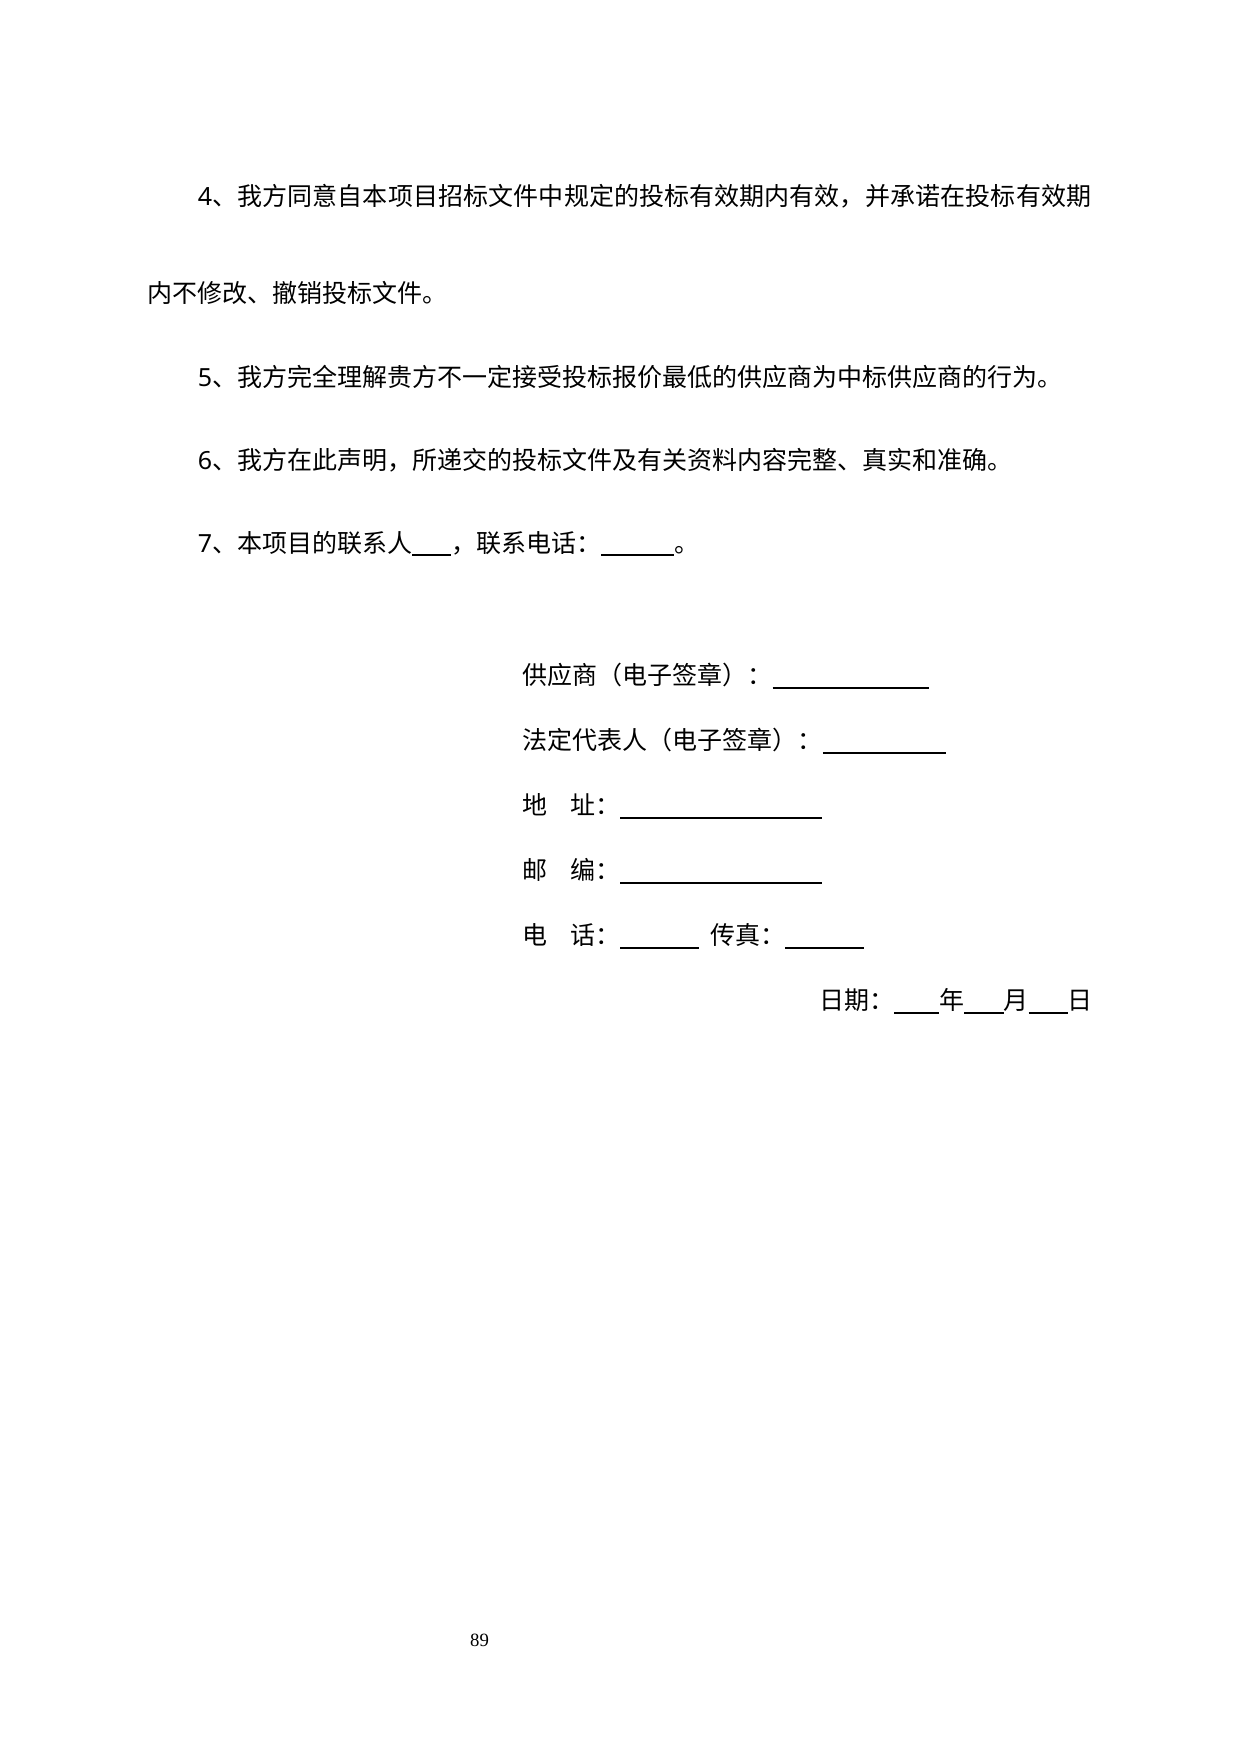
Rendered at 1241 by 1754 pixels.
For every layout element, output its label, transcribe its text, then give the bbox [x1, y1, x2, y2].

text 6、我方在此声明，所递交的投标文件及有关资料内容完整、真实和准确。 [148, 426, 1092, 491]
text 日期： 年 月 日 [148, 966, 1092, 1031]
text 电 话： 传真： [498, 901, 1092, 966]
text 地 址： [498, 771, 1092, 836]
text 7、本项目的联系人 ，联系电话： 。 [148, 509, 1092, 574]
text 5、我方完全理解贵方不一定接受投标报价最低的供应商为中标供应商的行为。 [148, 343, 1092, 408]
text 供应商（电子签章）： [522, 641, 1092, 706]
text 邮 编： [498, 836, 1092, 901]
text 4、我方同意自本项目招标文件中规定的投标有效期内有效，并承诺在投标有效期内不修改、撤销投标文件。 [148, 162, 1092, 324]
text 法定代表人（电子签章）： [498, 706, 1092, 771]
